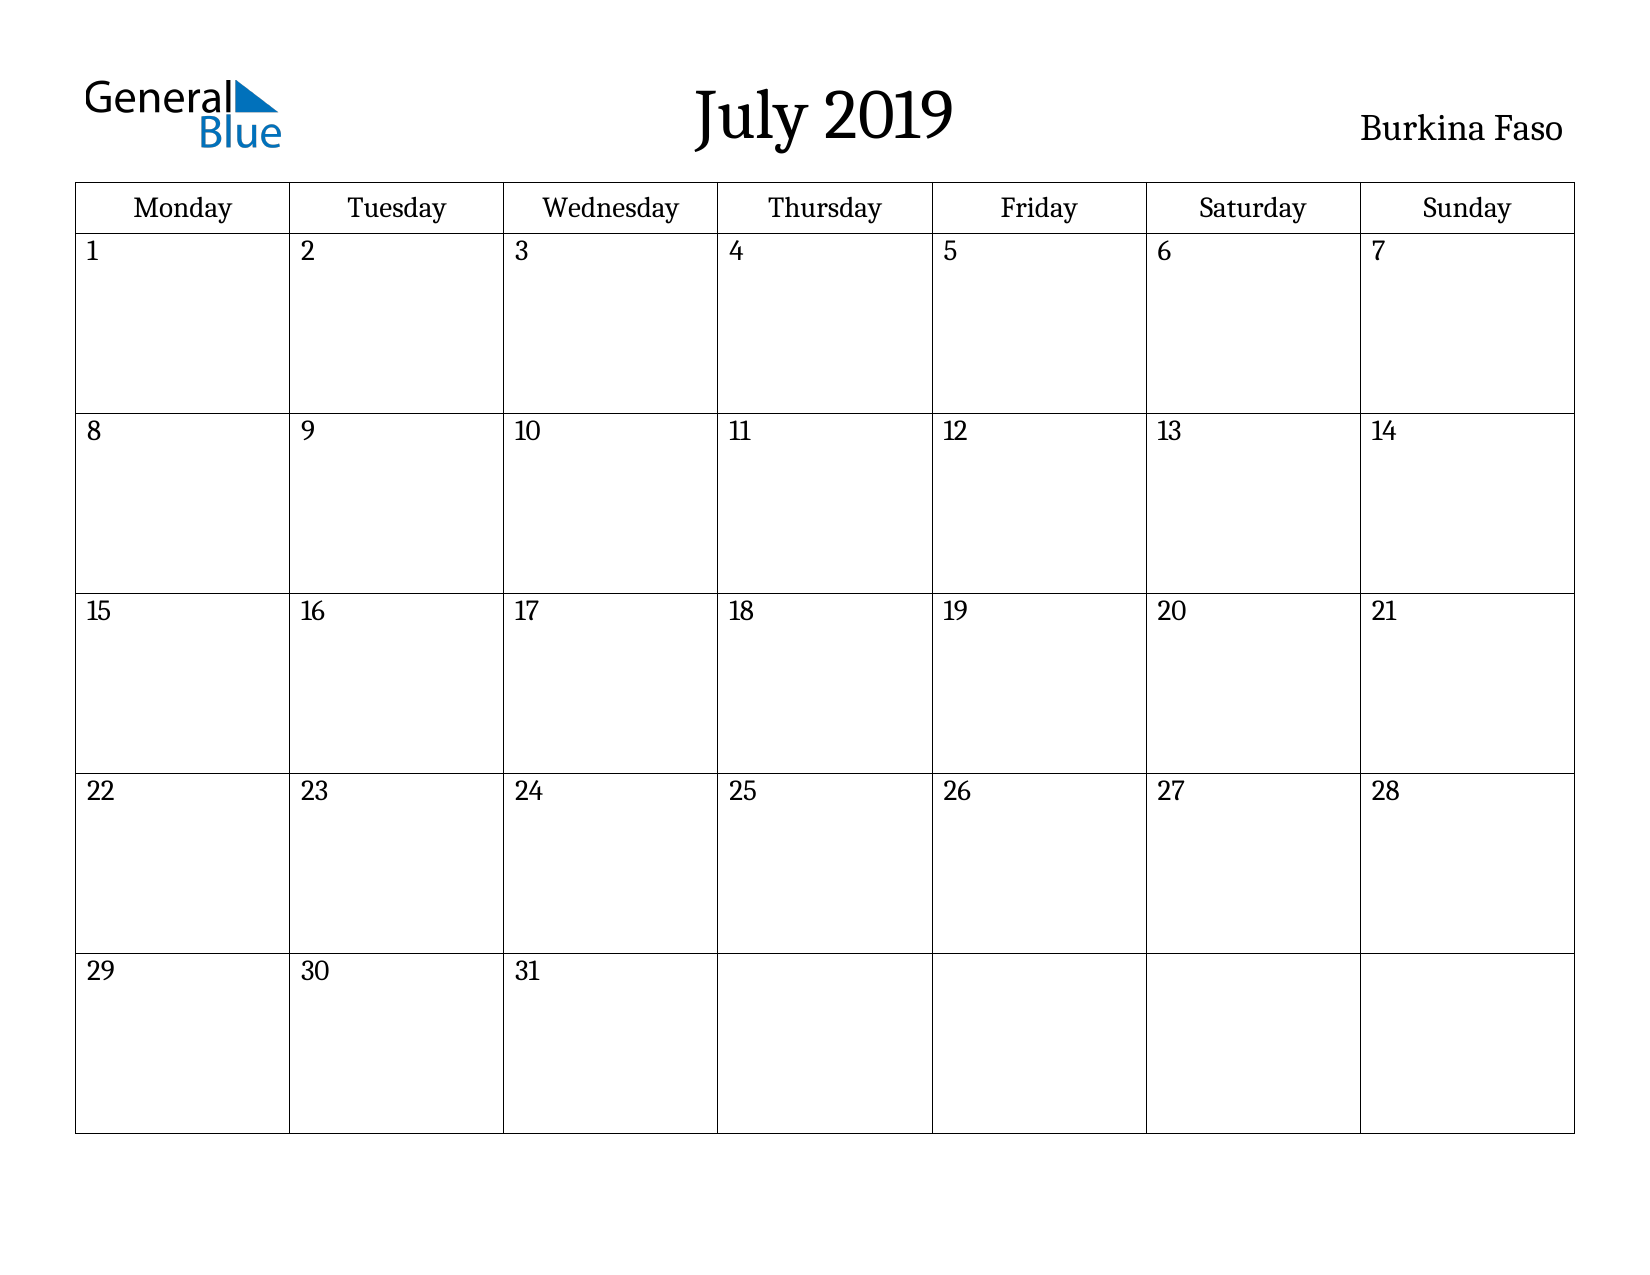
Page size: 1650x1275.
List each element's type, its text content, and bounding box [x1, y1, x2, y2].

table_cell [1361, 267, 1574, 413]
table_cell [504, 627, 717, 773]
table_cell [76, 808, 289, 953]
table_cell 13 [1147, 414, 1360, 447]
table_cell 6 [1147, 234, 1360, 267]
table_cell [718, 448, 932, 593]
table_cell Saturday [1147, 183, 1360, 233]
table_cell 22 [76, 774, 289, 807]
table_cell [718, 954, 932, 987]
table_cell [1147, 627, 1360, 773]
table_cell [290, 808, 503, 953]
table_cell [1147, 448, 1360, 593]
picture [86, 80, 281, 148]
table_cell [1147, 954, 1360, 987]
table_cell 27 [1147, 774, 1360, 807]
table_cell [1361, 954, 1574, 987]
table_cell 4 [718, 234, 932, 267]
table_cell 10 [504, 414, 717, 447]
table_cell 26 [933, 774, 1146, 807]
table_cell 18 [718, 594, 932, 627]
table_cell 17 [504, 594, 717, 627]
table_cell 24 [504, 774, 717, 807]
table_cell 5 [933, 234, 1146, 267]
table_cell [1361, 988, 1574, 1133]
table_cell 23 [290, 774, 503, 807]
table_cell 7 [1361, 234, 1574, 267]
table_cell 3 [504, 234, 717, 267]
table_cell 15 [76, 594, 289, 627]
table_cell 9 [290, 414, 503, 447]
table_cell [290, 988, 503, 1133]
table_cell [504, 267, 717, 413]
table_cell 14 [1361, 414, 1574, 447]
table_cell Friday [933, 183, 1146, 233]
table_cell [290, 448, 503, 593]
table_cell [1361, 808, 1574, 953]
table_cell [504, 808, 717, 953]
table_cell Tuesday [290, 183, 503, 233]
table_cell [504, 448, 717, 593]
table_cell 8 [76, 414, 289, 447]
table_cell [76, 627, 289, 773]
table_cell 31 [504, 954, 717, 987]
table_cell [933, 988, 1146, 1133]
table_header Burkina Faso [1146, 75, 1574, 182]
table_cell [718, 267, 932, 413]
table_cell [718, 627, 932, 773]
table_cell [1147, 808, 1360, 953]
table_cell 25 [718, 774, 932, 807]
table_cell 20 [1147, 594, 1360, 627]
table_cell [76, 267, 289, 413]
table_cell [718, 988, 932, 1133]
table_cell 16 [290, 594, 503, 627]
table_cell [1361, 627, 1574, 773]
table_cell 12 [933, 414, 1146, 447]
table_cell [933, 808, 1146, 953]
table_cell 28 [1361, 774, 1574, 807]
table_cell 19 [933, 594, 1146, 627]
table_header [76, 75, 503, 182]
table_cell [933, 448, 1146, 593]
table_cell 2 [290, 234, 503, 267]
table_header July 2019 [504, 75, 1146, 182]
table_cell [1147, 267, 1360, 413]
table_cell [290, 627, 503, 773]
table_cell [290, 267, 503, 413]
table_cell [504, 988, 717, 1133]
table_cell 30 [290, 954, 503, 987]
table_cell 1 [76, 234, 289, 267]
table_cell [76, 448, 289, 593]
table_cell Thursday [718, 183, 932, 233]
table_cell [933, 267, 1146, 413]
table_cell [1361, 448, 1574, 593]
table_cell 21 [1361, 594, 1574, 627]
table_cell [1147, 988, 1360, 1133]
table_cell [718, 808, 932, 953]
table_cell 29 [76, 954, 289, 987]
table_cell [933, 627, 1146, 773]
table_cell [76, 988, 289, 1133]
table_cell 11 [718, 414, 932, 447]
table_cell [933, 954, 1146, 987]
table_cell Wednesday [504, 183, 717, 233]
table_cell Monday [76, 183, 289, 233]
table_cell Sunday [1361, 183, 1574, 233]
